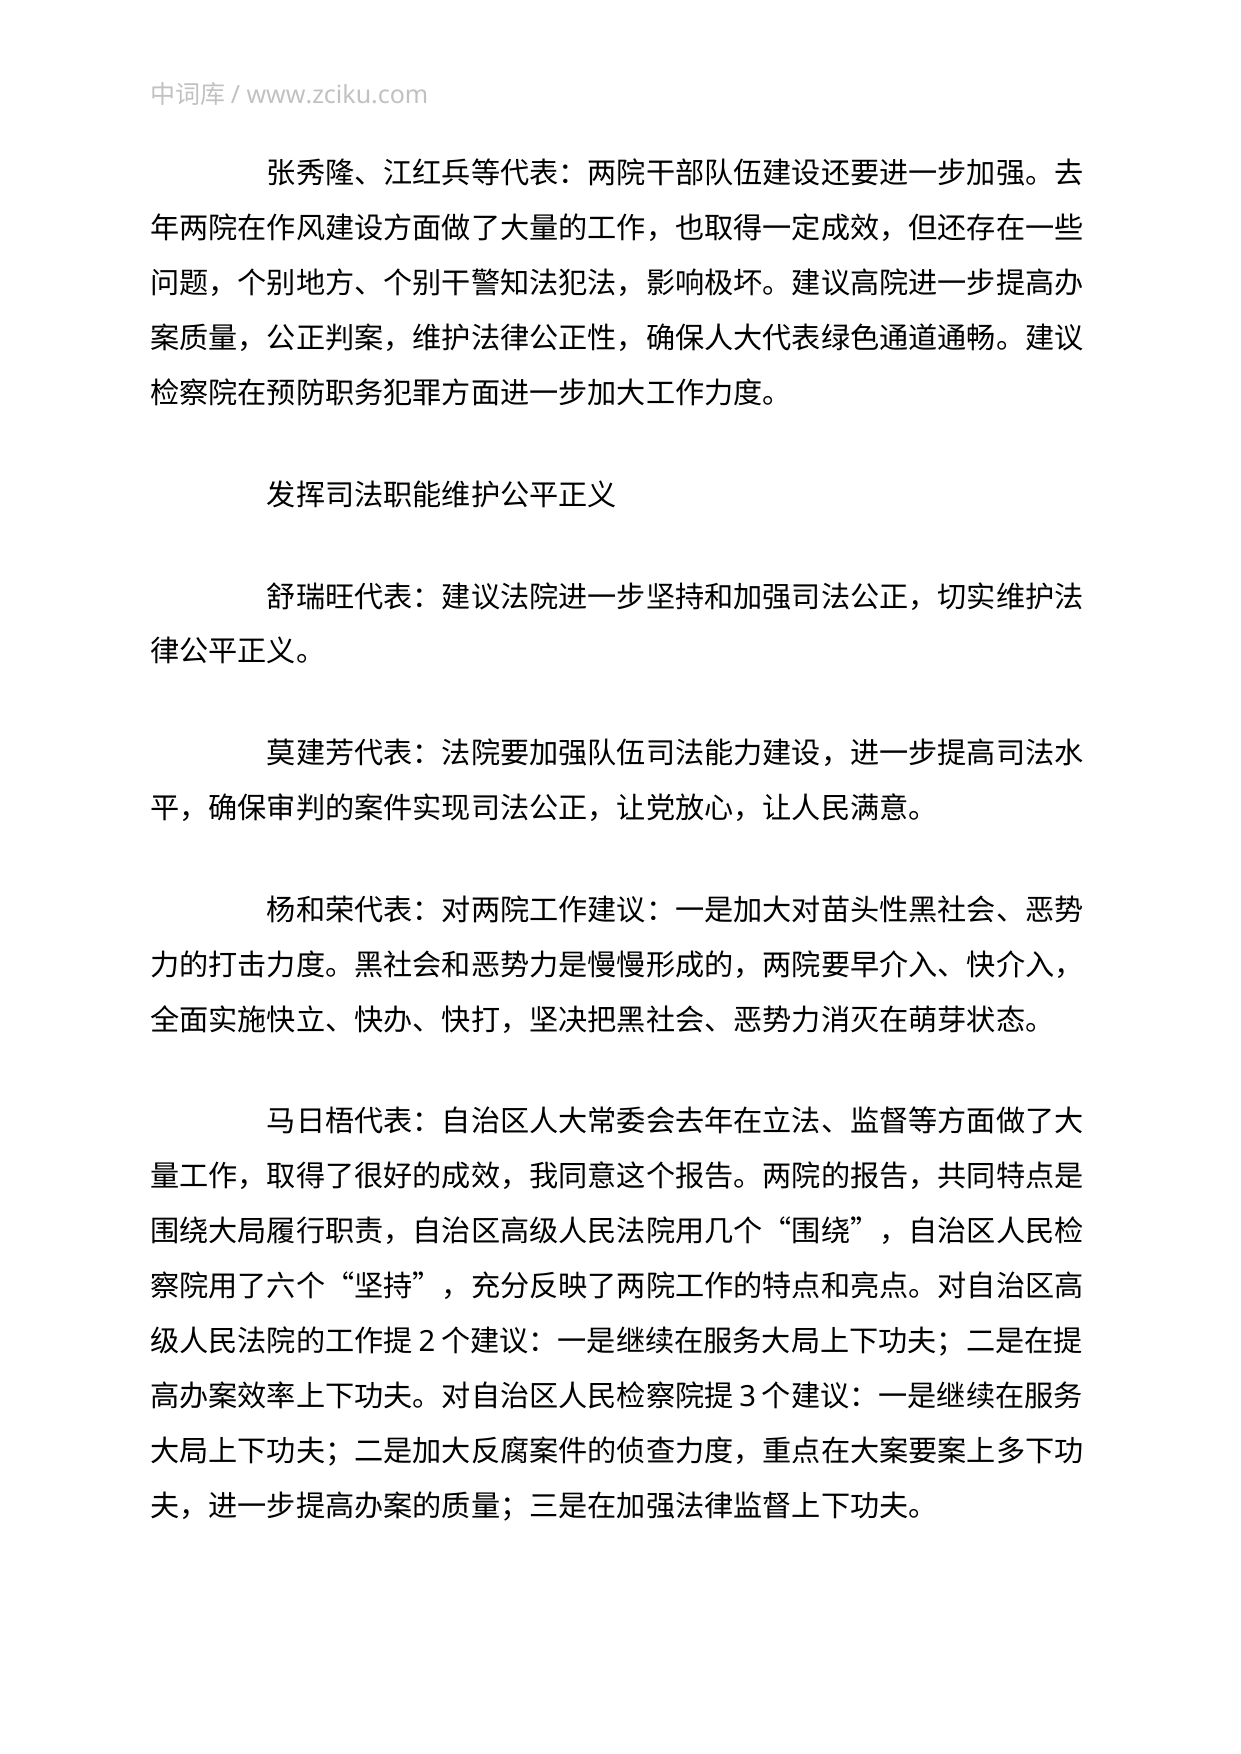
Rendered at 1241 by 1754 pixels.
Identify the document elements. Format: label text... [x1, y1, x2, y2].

text 马日梧代表：自治区人大常委会去年在立法、监督等方面做了大量工作，取得了很好的成效，我同意这个报告。两院的报告，共同特点是围绕大局履行职责，自治区高级人民法院用几个“围绕”，自治区人民检察院用了六个“坚持”，充分反映了两院工作的特点和亮点。对自治区高级人民法院的工作提2个建议：一是继续在服务大局上下功夫；二是在提高办案效率上下功夫。对自治区人民检察院提3个建议：一是继续在服务大局上下功夫；二是加大反腐案件的侦查力度，重点在大案要案上多下功夫，进一步提高办案的质量；三是在加强法律监督上下功夫。 [150, 1098, 1090, 1525]
text 舒瑞旺代表：建议法院进一步坚持和加强司法公正，切实维护法律公平正义。 [150, 573, 1090, 670]
text 杨和荣代表：对两院工作建议：一是加大对苗头性黑社会、恶势力的打击力度。黑社会和恶势力是慢慢形成的，两院要早介入、快介入，全面实施快立、快办、快打，坚决把黑社会、恶势力消灭在萌芽状态。 [150, 886, 1090, 1038]
text 发挥司法职能维护公平正义 [150, 471, 1090, 514]
text 张秀隆、江红兵等代表：两院干部队伍建设还要进一步加强。去年两院在作风建设方面做了大量的工作，也取得一定成效，但还存在一些问题，个别地方、个别干警知法犯法，影响极坏。建议高院进一步提高办案质量，公正判案，维护法律公正性，确保人大代表绿色通道通畅。建议检察院在预防职务犯罪方面进一步加大工作力度。 [150, 150, 1090, 412]
text 莫建芳代表：法院要加强队伍司法能力建设，进一步提高司法水平，确保审判的案件实现司法公正，让党放心，让人民满意。 [150, 730, 1090, 827]
